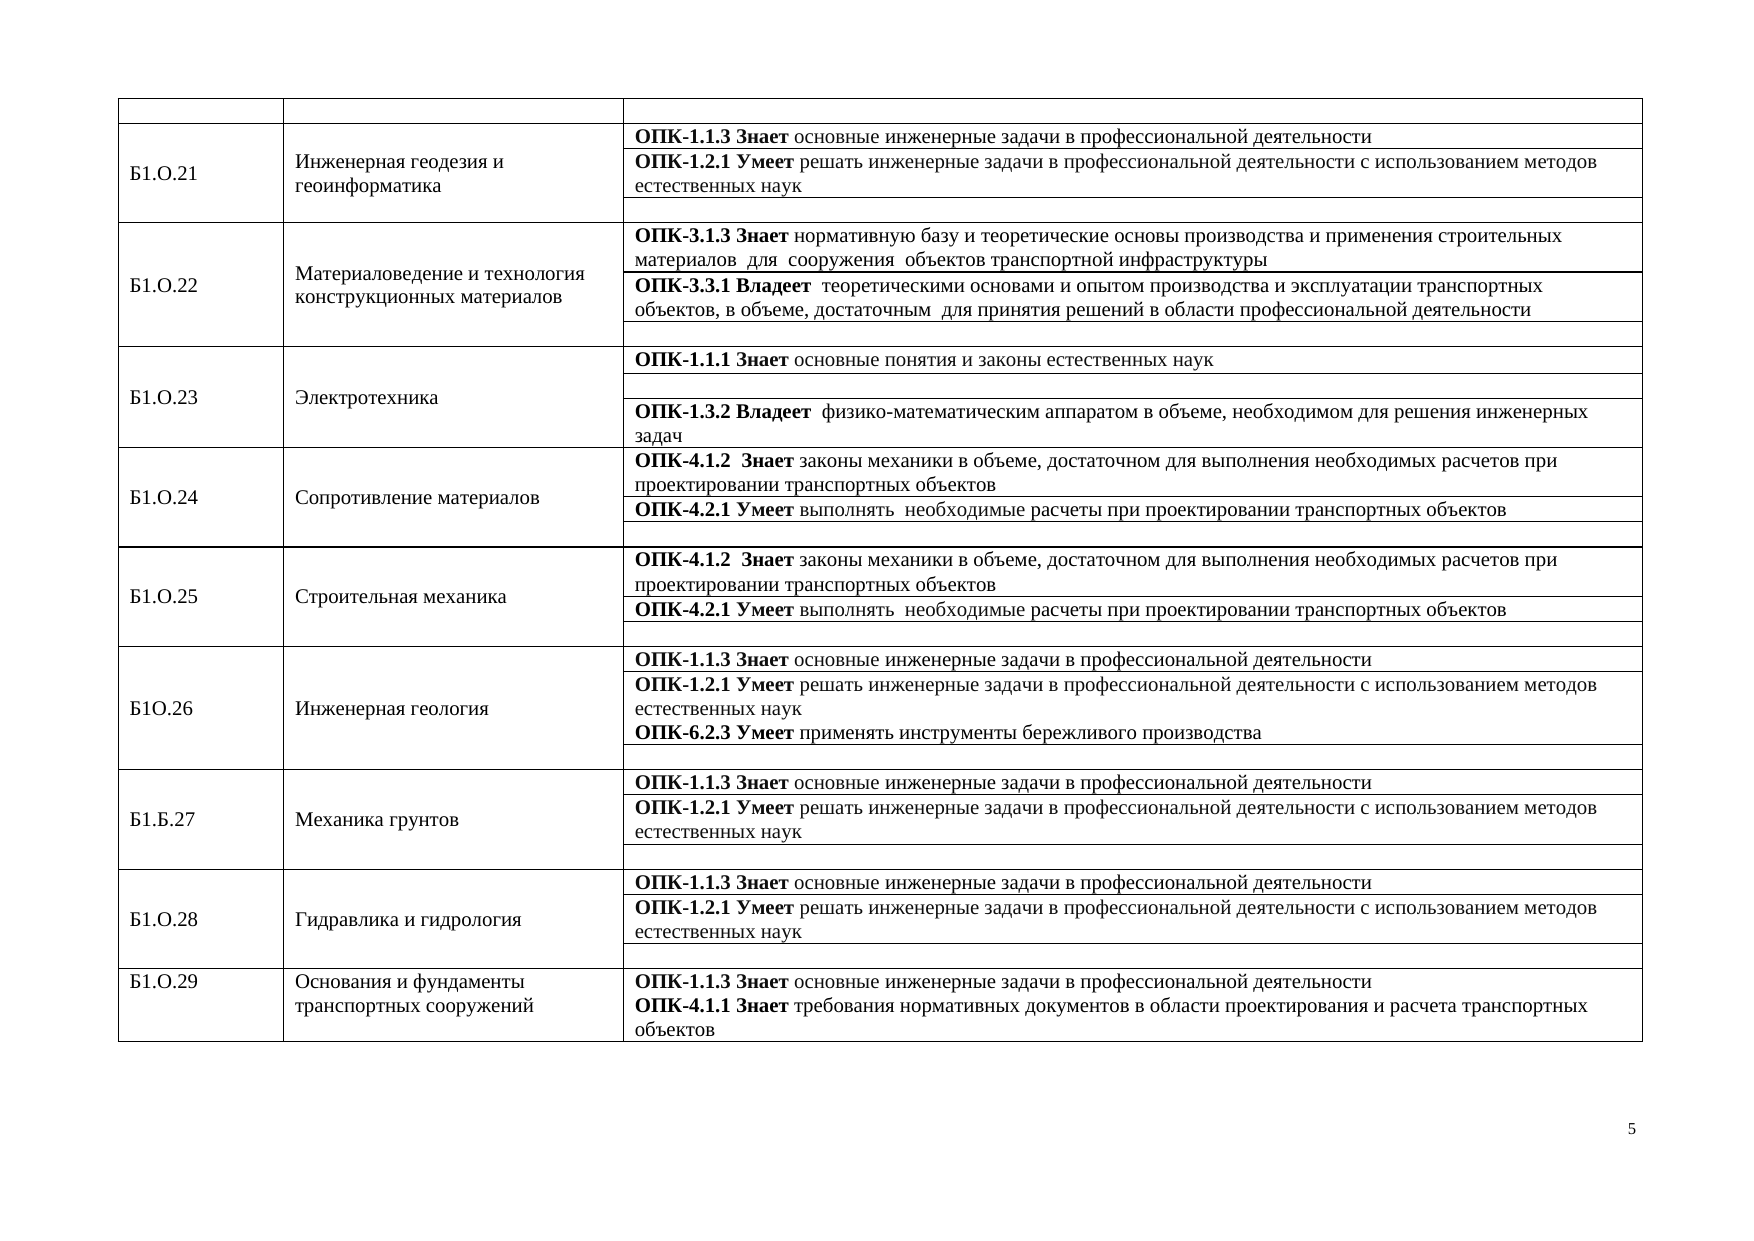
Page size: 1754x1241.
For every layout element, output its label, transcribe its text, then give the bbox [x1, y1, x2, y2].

table_cell Б1.О.21 [119, 124, 283, 222]
table_cell [624, 522, 1642, 546]
table_cell [624, 99, 1642, 123]
table_cell ОПК-1.2.1 Умеет решать инженерные задачи в профессиональной деятельности с использованием методов естественных наук ОПК-6.2.3 Умеет применять инструменты бережливого производства [624, 672, 1642, 744]
table_cell Инженерная геодезия и геоинформатика [284, 124, 623, 222]
table_cell [624, 845, 1642, 868]
table_cell ОПК-1.1.3 Знает основные инженерные задачи в профессиональной деятельности ОПК-4.1.1 Знает требования нормативных документов в области проектирования и расчета транспортных объектов [624, 969, 1642, 1041]
table_cell ОПК-4.1.2 Знает законы механики в объеме, достаточном для выполнения необходимых расчетов при проектировании транспортных объектов [624, 548, 1642, 596]
table_cell [624, 322, 1642, 346]
table_cell Гидравлика и гидрология [284, 870, 623, 968]
table_cell [624, 198, 1642, 222]
table_cell Инженерная геология [284, 647, 623, 769]
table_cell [284, 969, 623, 1041]
table_cell ОПК-4.1.2 Знает законы механики в объеме, достаточном для выполнения необходимых расчетов при проектировании транспортных объектов [624, 448, 1642, 496]
table_cell ОПК-4.2.1 Умеет выполнять необходимые расчеты при проектировании транспортных объектов [624, 497, 1642, 521]
table_cell Материаловедение и технология конструкционных материалов [284, 223, 623, 346]
table_cell Электротехника [284, 347, 623, 447]
table_cell Б1О.26 [119, 647, 283, 769]
table_cell [624, 622, 1642, 646]
table_cell ОПК-3.1.3 Знает нормативную базу и теоретические основы производства и применения строительных материалов для сооружения объектов транспортной инфраструктуры [624, 223, 1642, 271]
table_cell Сопротивление материалов [284, 448, 623, 546]
table_cell ОПК-4.2.1 Умеет выполнять необходимые расчеты при проектировании транспортных объектов [624, 597, 1642, 621]
table_cell Б1.О.28 [119, 870, 283, 968]
table_cell Б1.Б.27 [119, 770, 283, 868]
table_cell ОПК-1.1.3 Знает основные инженерные задачи в профессиональной деятельности [624, 770, 1642, 794]
table_cell Механика грунтов [284, 770, 623, 868]
table_cell ОПК-1.2.1 Умеет решать инженерные задачи в профессиональной деятельности с использованием методов естественных наук [624, 895, 1642, 943]
table_cell Б1.О.29 [119, 969, 283, 1041]
table_cell ОПК-1.2.1 Умеет решать инженерные задачи в профессиональной деятельности с использованием методов естественных наук [624, 149, 1642, 197]
table_cell ОПК-1.1.3 Знает основные инженерные задачи в профессиональной деятельности [624, 870, 1642, 894]
table_cell [624, 944, 1642, 968]
table_cell ОПК-1.1.3 Знает основные инженерные задачи в профессиональной деятельности [624, 124, 1642, 148]
table_cell [624, 745, 1642, 769]
table_cell [624, 374, 1642, 398]
table_cell Б1.О.24 [119, 448, 283, 546]
table_cell ОПК-1.1.1 Знает основные понятия и законы естественных наук [624, 347, 1642, 373]
table_cell Б1.О.25 [119, 548, 283, 646]
table_cell Строительная механика [284, 548, 623, 646]
table_cell ОПК-1.2.1 Умеет решать инженерные задачи в профессиональной деятельности с использованием методов естественных наук [624, 795, 1642, 843]
table_cell Б1.О.23 [119, 347, 283, 447]
table_cell ОПК-1.3.2 Владеет физико-математическим аппаратом в объеме, необходимом для решения инженерных задач [624, 399, 1642, 447]
table_cell ОПК-1.1.3 Знает основные инженерные задачи в профессиональной деятельности [624, 647, 1642, 671]
table_cell Б1.О.22 [119, 223, 283, 346]
